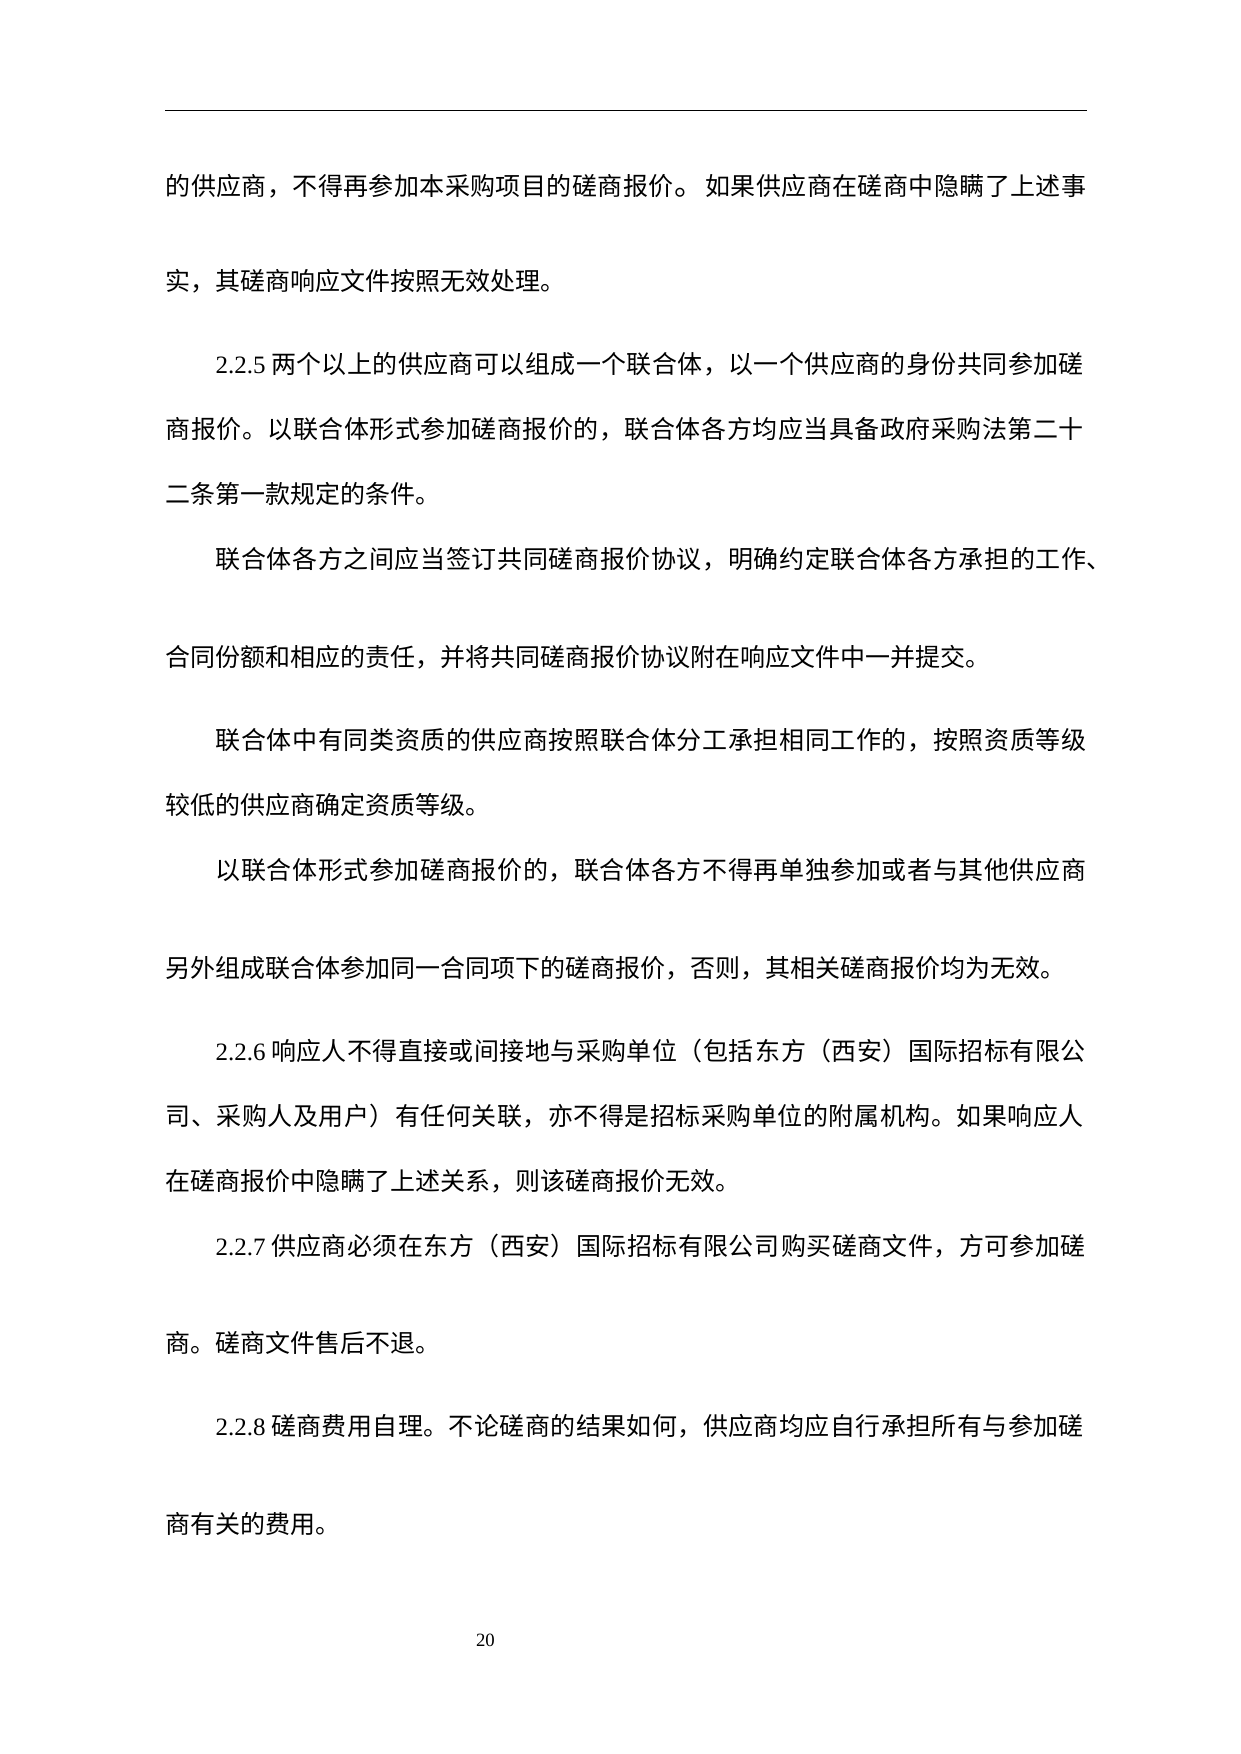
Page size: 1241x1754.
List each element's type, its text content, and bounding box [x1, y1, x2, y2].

text 联合体中有同类资质的供应商按照联合体分工承担相同工作的，按照资质等级较低的供应商确定资质等级。 [165, 706, 1087, 836]
text 2.2.6响应人不得直接或间接地与采购单位（包括东方（西安）国际招标有限公司、采购人及用户）有任何关联，亦不得是招标采购单位的附属机构。如果响应人在磋商报价中隐瞒了上述关系，则该磋商报价无效。 [165, 1017, 1087, 1212]
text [165, 150, 1087, 312]
text 2.2.7供应商必须在东方（西安）国际招标有限公司购买磋商文件，方可参加磋商。磋商文件售后不退。 [165, 1212, 1087, 1374]
text 联合体各方之间应当签订共同磋商报价协议，明确约定联合体各方承担的工作、合同份额和相应的责任，并将共同磋商报价协议附在响应文件中一并提交。 [165, 526, 1087, 688]
text 2.2.5两个以上的供应商可以组成一个联合体，以一个供应商的身份共同参加磋商报价。以联合体形式参加磋商报价的，联合体各方均应当具备政府采购法第二十二条第一款规定的条件。 [165, 331, 1087, 526]
text 以联合体形式参加磋商报价的，联合体各方不得再单独参加或者与其他供应商另外组成联合体参加同一合同项下的磋商报价，否则，其相关磋商报价均为无效。 [165, 836, 1087, 999]
text 2.2.8磋商费用自理。不论磋商的结果如何，供应商均应自行承担所有与参加磋商有关的费用。 [165, 1392, 1087, 1555]
